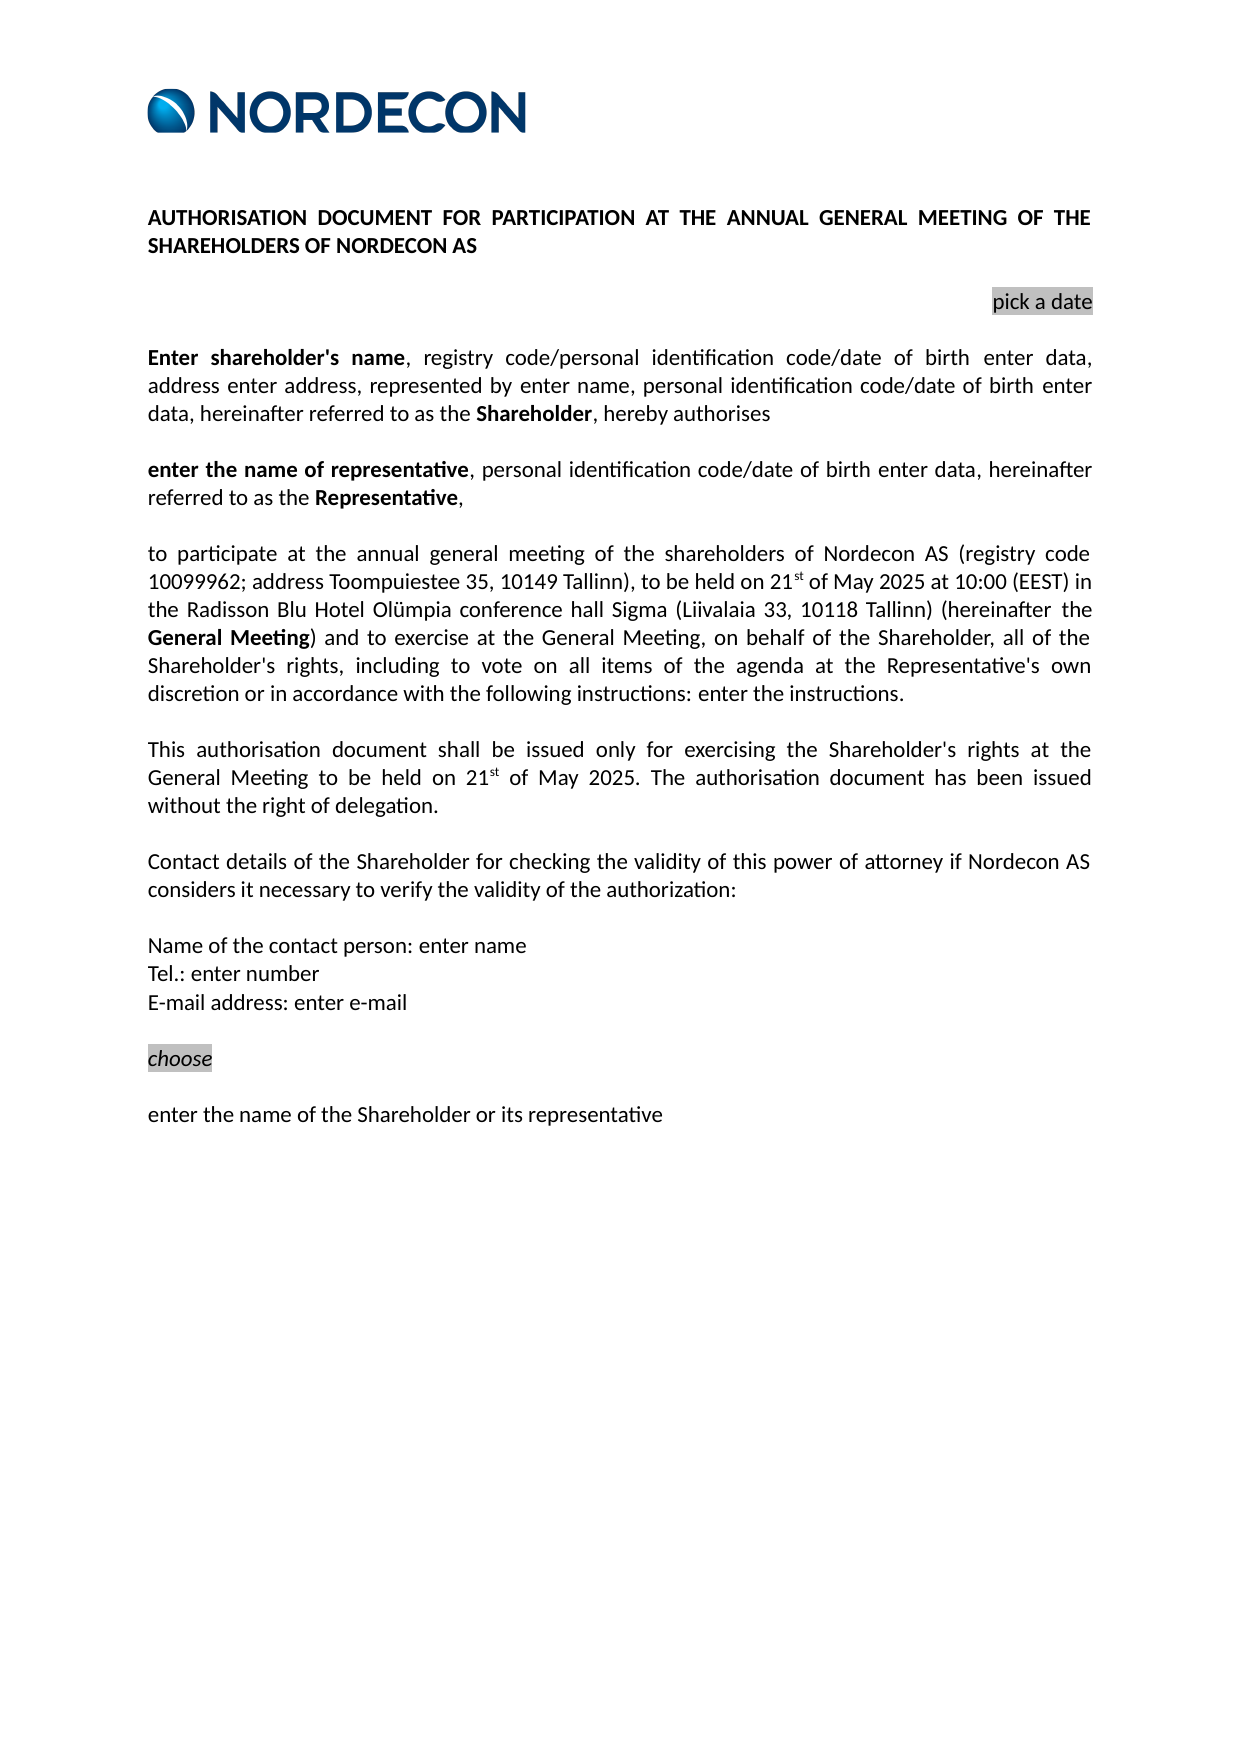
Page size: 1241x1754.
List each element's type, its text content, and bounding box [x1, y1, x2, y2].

text This authorisation document shall be issued only for exercising the Shareholder's rights at the General Meeting to be held on 21st of May 2025. The authorisation document has been issued without the right of delegation. [148, 735, 1092, 819]
text Name of the contact person: enter name [148, 932, 1092, 959]
text AUTHORISATION DOCUMENT FOR PARTICIPATION AT THE ANNUAL GENERAL MEETING OF THE SHAREHOLDERS OF NORDECON AS [148, 203, 1092, 259]
text Contact details of the Shareholder for checking the validity of this power of attorney if Nordecon AS considers it necessary to verify the validity of the authorization: [148, 847, 1092, 903]
text Enter shareholder's name, registry code/personal identification code/date of birth enter data, address enter address, represented by enter name, personal identification code/date of birth enter data, hereinafter referred to as the Shareholder, hereby authorises [148, 343, 1092, 427]
text enter the name of representative, personal identification code/date of birth enter data, hereinafter referred to as the Representative, [148, 455, 1092, 511]
text enter the name of the Shareholder or its representative [148, 1100, 1092, 1128]
picture [147, 88, 526, 133]
text E-mail address: enter e-mail [148, 988, 1092, 1016]
text to participate at the annual general meeting of the shareholders of Nordecon AS (registry code 10099962; address Toompuiestee 35, 10149 Tallinn), to be held on 21st of May 2025 at 10:00 (EEST) in the Radisson Blu Hotel Olümpia conference hall Sigma (Liivalaia 33, 10118 Tallinn) (hereinafter the General Meeting) and to exercise at the General Meeting, on behalf of the Shareholder, all of the Shareholder's rights, including to vote on all items of the agenda at the Representative's own discretion or in accordance with the following instructions: enter the instructions. [148, 539, 1092, 707]
text Tel.: enter number [148, 959, 1092, 988]
